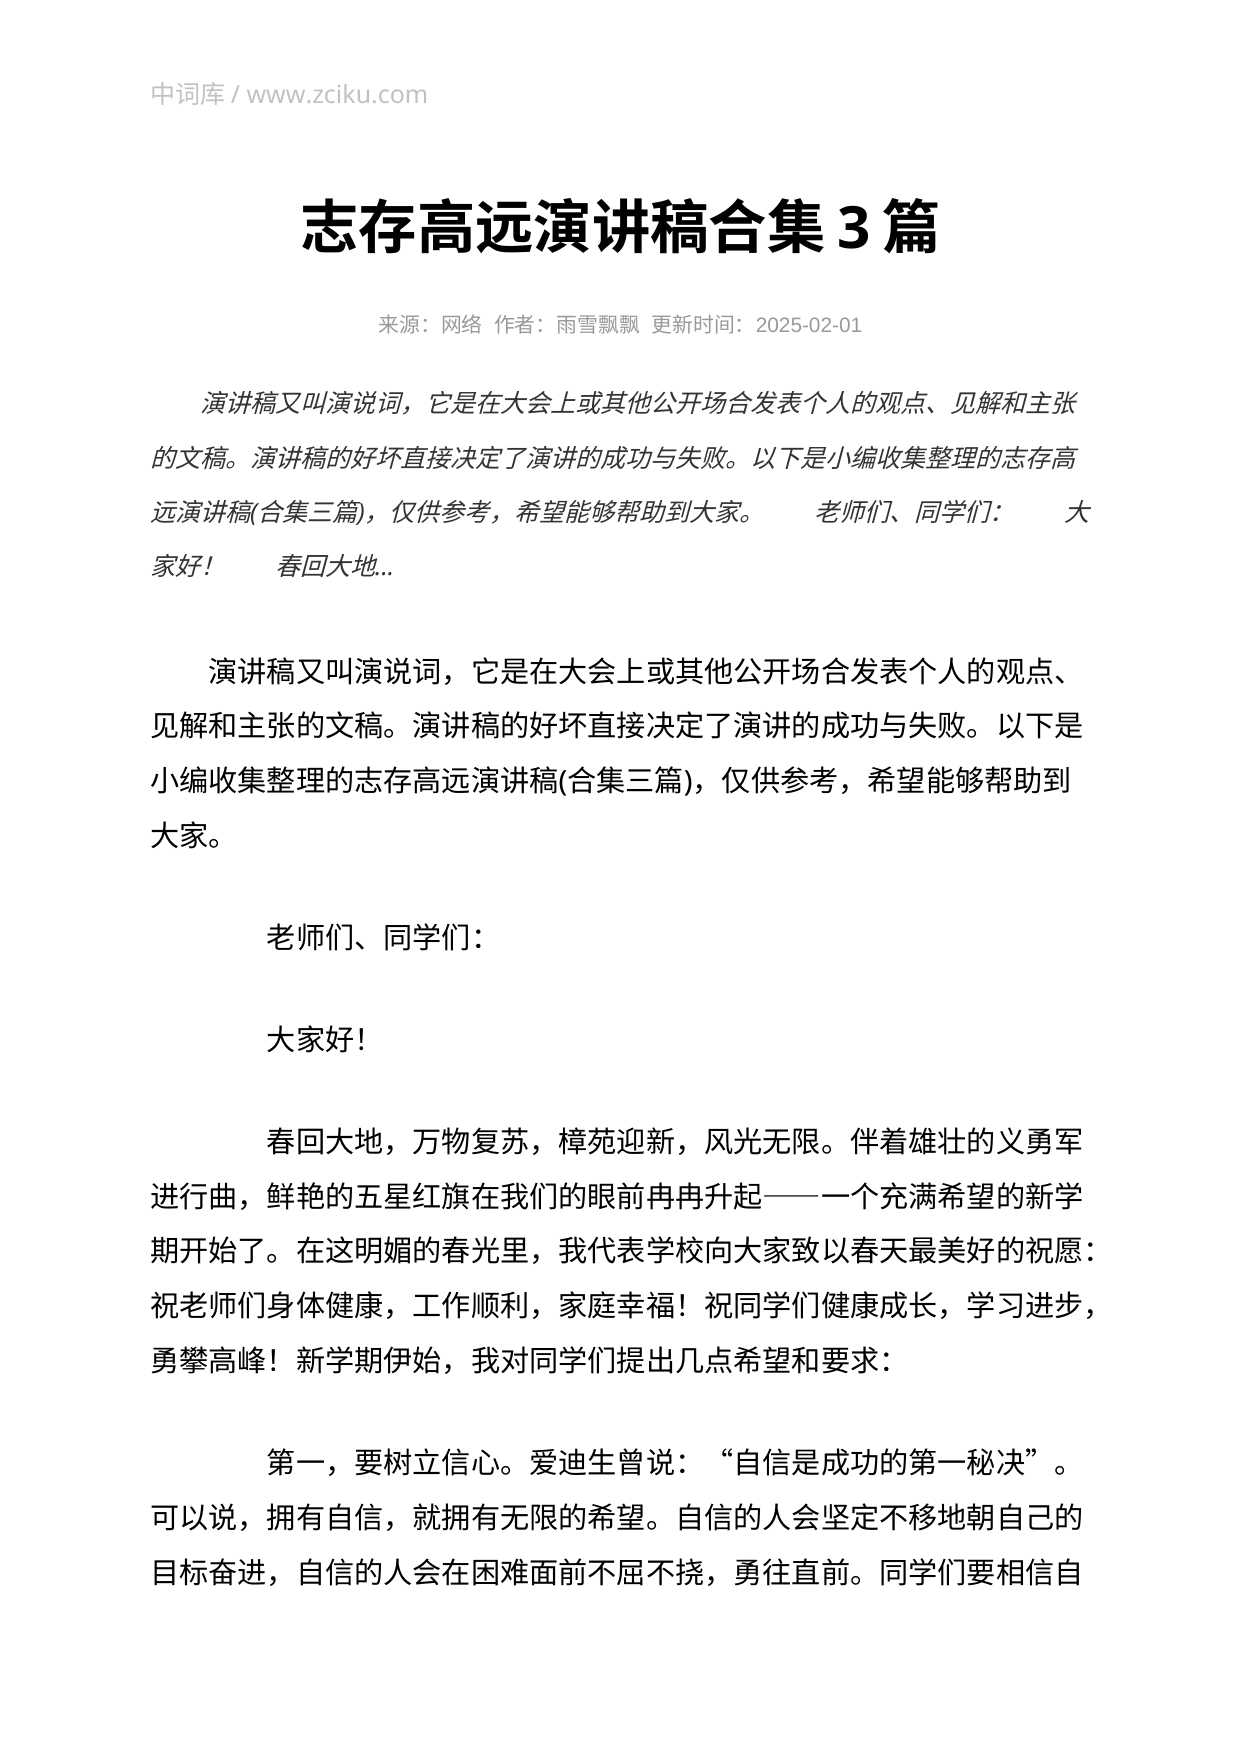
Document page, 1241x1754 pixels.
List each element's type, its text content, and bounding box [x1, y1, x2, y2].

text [150, 1439, 1090, 1592]
subtitle 志存高远演讲稿合集3篇 [150, 181, 1090, 266]
text 演讲稿又叫演说词，它是在大会上或其他公开场合发表个人的观点、见解和主张的文稿。演讲稿的好坏直接决定了演讲的成功与失败。以下是小编收集整理的志存高远演讲稿(合集三篇)，仅供参考，希望能够帮助到大家。 老师们、同学们： 大家好！ 春回大地... [150, 384, 1090, 583]
text 大家好！ [150, 1016, 1090, 1059]
text 老师们、同学们： [150, 915, 1090, 957]
text 演讲稿又叫演说词，它是在大会上或其他公开场合发表个人的观点、见解和主张的文稿。演讲稿的好坏直接决定了演讲的成功与失败。以下是小编收集整理的志存高远演讲稿(合集三篇)，仅供参考，希望能够帮助到大家。 [150, 648, 1090, 855]
text 来源：网络 作者：雨雪飘飘 更新时间：2025-02-01 [150, 313, 1090, 337]
text 春回大地，万物复苏，樟苑迎新，风光无限。伴着雄壮的义勇军进行曲，鲜艳的五星红旗在我们的眼前冉冉升起——一个充满希望的新学期开始了。在这明媚的春光里，我代表学校向大家致以春天最美好的祝愿：祝老师们身体健康，工作顺利，家庭幸福！祝同学们健康成长，学习进步，勇攀高峰！新学期伊始，我对同学们提出几点希望和要求： [150, 1118, 1090, 1380]
